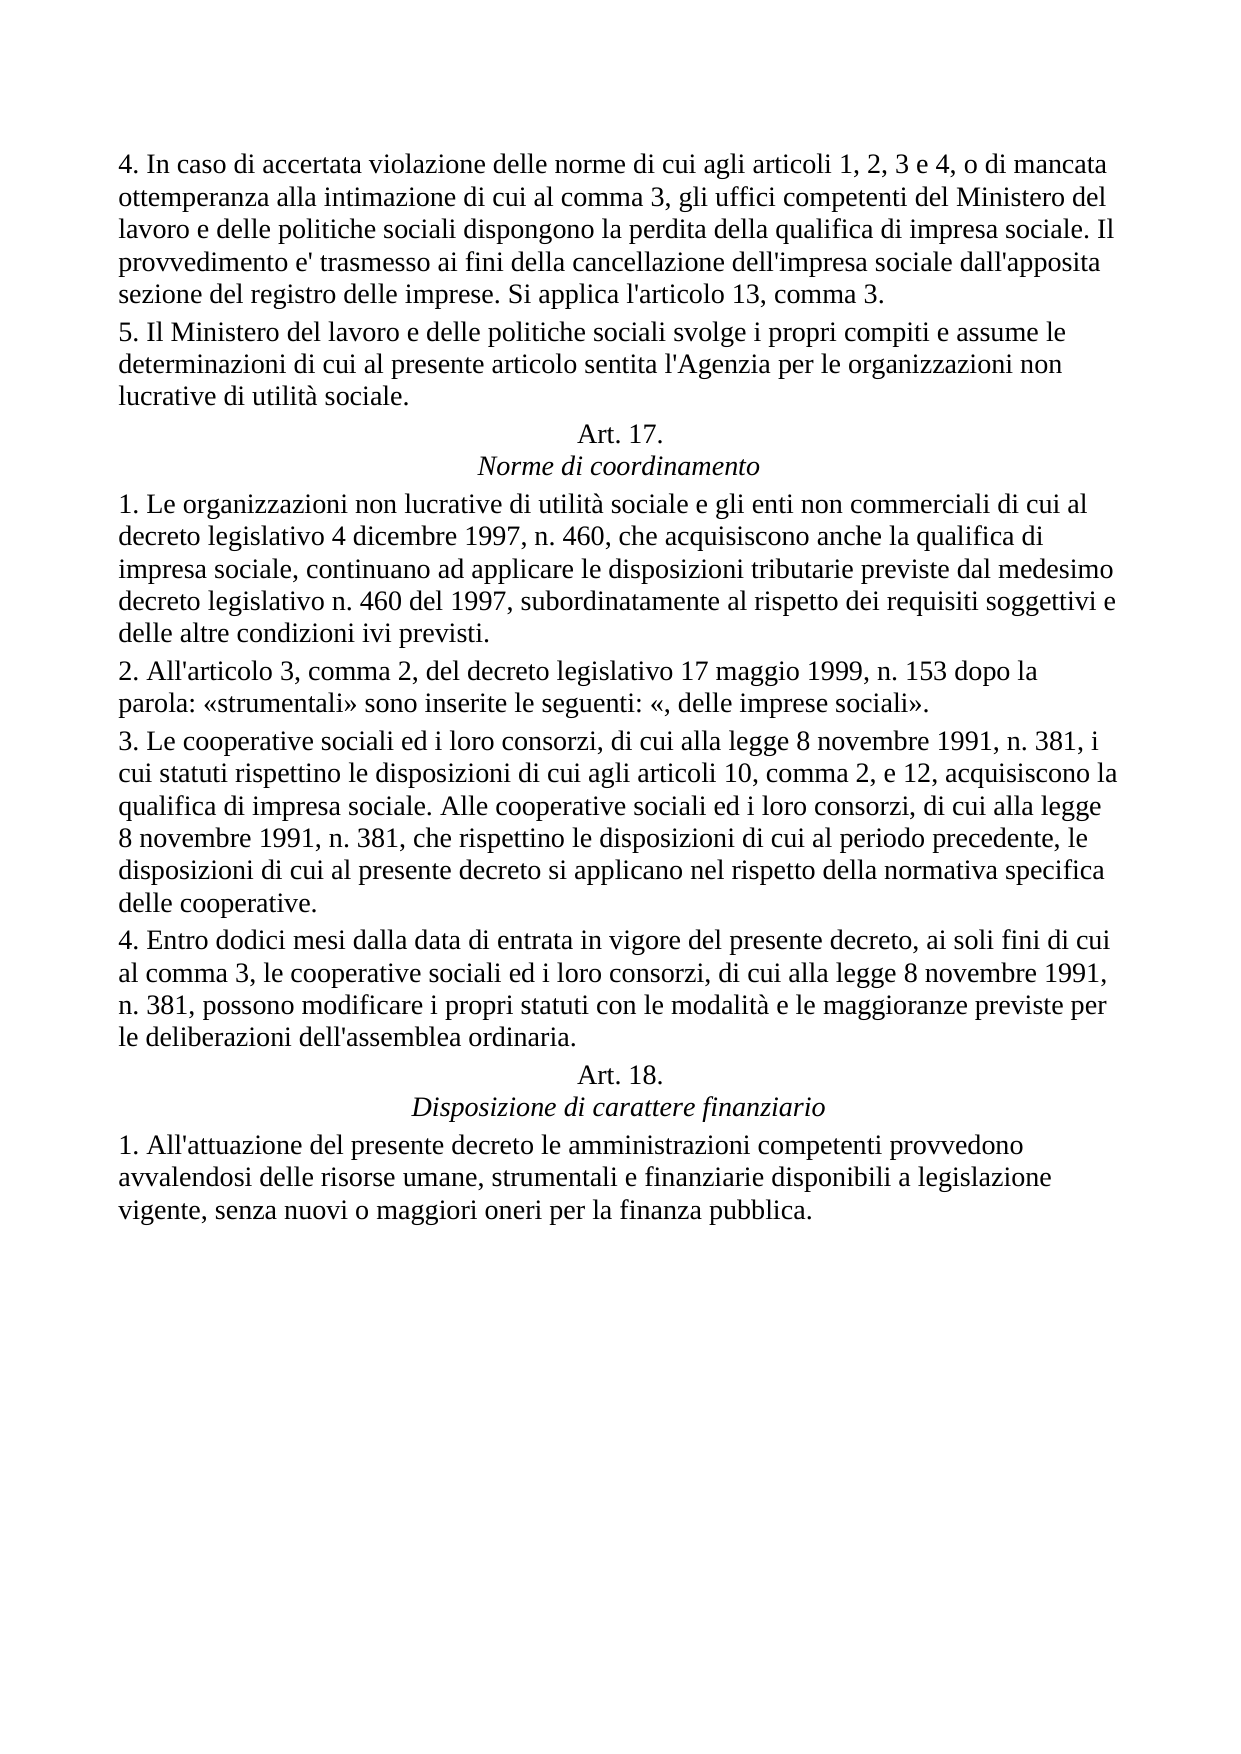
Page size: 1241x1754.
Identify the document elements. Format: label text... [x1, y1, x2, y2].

text 1. All'attuazione del presente decreto le amministrazioni competenti provvedono avvalendosi delle risorse umane, strumentali e finanziarie disponibili a legislazione vigente, senza nuovi o maggiori oneri per la finanza pubblica. [118, 1128, 1122, 1225]
text 4. In caso di accertata violazione delle norme di cui agli articoli 1, 2, 3 e 4, o di mancata ottemperanza alla intimazione di cui al comma 3, gli uffici competenti del Ministero del lavoro e delle politiche sociali dispongono la perdita della qualifica di impresa sociale. Il provvedimento e' trasmesso ai fini della cancellazione dell'impresa sociale dall'apposita sezione del registro delle imprese. Si applica l'articolo 13, comma 3. [118, 148, 1122, 309]
text 5. Il Ministero del lavoro e delle politiche sociali svolge i propri compiti e assume le determinazioni di cui al presente articolo sentita l'Agenzia per le organizzazioni non lucrative di utilità sociale. [118, 315, 1122, 412]
text 1. Le organizzazioni non lucrative di utilità sociale e gli enti non commerciali di cui al decreto legislativo 4 dicembre 1997, n. 460, che acquisiscono anche la qualifica di impresa sociale, continuano ad applicare le disposizioni tributarie previste dal medesimo decreto legislativo n. 460 del 1997, subordinatamente al rispetto dei requisiti soggettivi e delle altre condizioni ivi previsti. [118, 487, 1122, 649]
text 2. All'articolo 3, comma 2, del decreto legislativo 17 maggio 1999, n. 153 dopo la parola: «strumentali» sono inserite le seguenti: «, delle imprese sociali». [118, 654, 1122, 719]
text 4. Entro dodici mesi dalla data di entrata in vigore del presente decreto, ai soli fini di cui al comma 3, le cooperative sociali ed i loro consorzi, di cui alla legge 8 novembre 1991, n. 381, possono modificare i propri statuti con le modalità e le maggioranze previste per le deliberazioni dell'assemblea ordinaria. [118, 923, 1122, 1053]
text Art. 18. Disposizione di carattere finanziario [118, 1058, 1122, 1123]
text Art. 17. Norme di coordinamento [118, 417, 1122, 482]
text 3. Le cooperative sociali ed i loro consorzi, di cui alla legge 8 novembre 1991, n. 381, i cui statuti rispettino le disposizioni di cui agli articoli 10, comma 2, e 12, acquisiscono la qualifica di impresa sociale. Alle cooperative sociali ed i loro consorzi, di cui alla legge 8 novembre 1991, n. 381, che rispettino le disposizioni di cui al periodo precedente, le disposizioni di cui al presente decreto si applicano nel rispetto della normativa specifica delle cooperative. [118, 724, 1122, 918]
